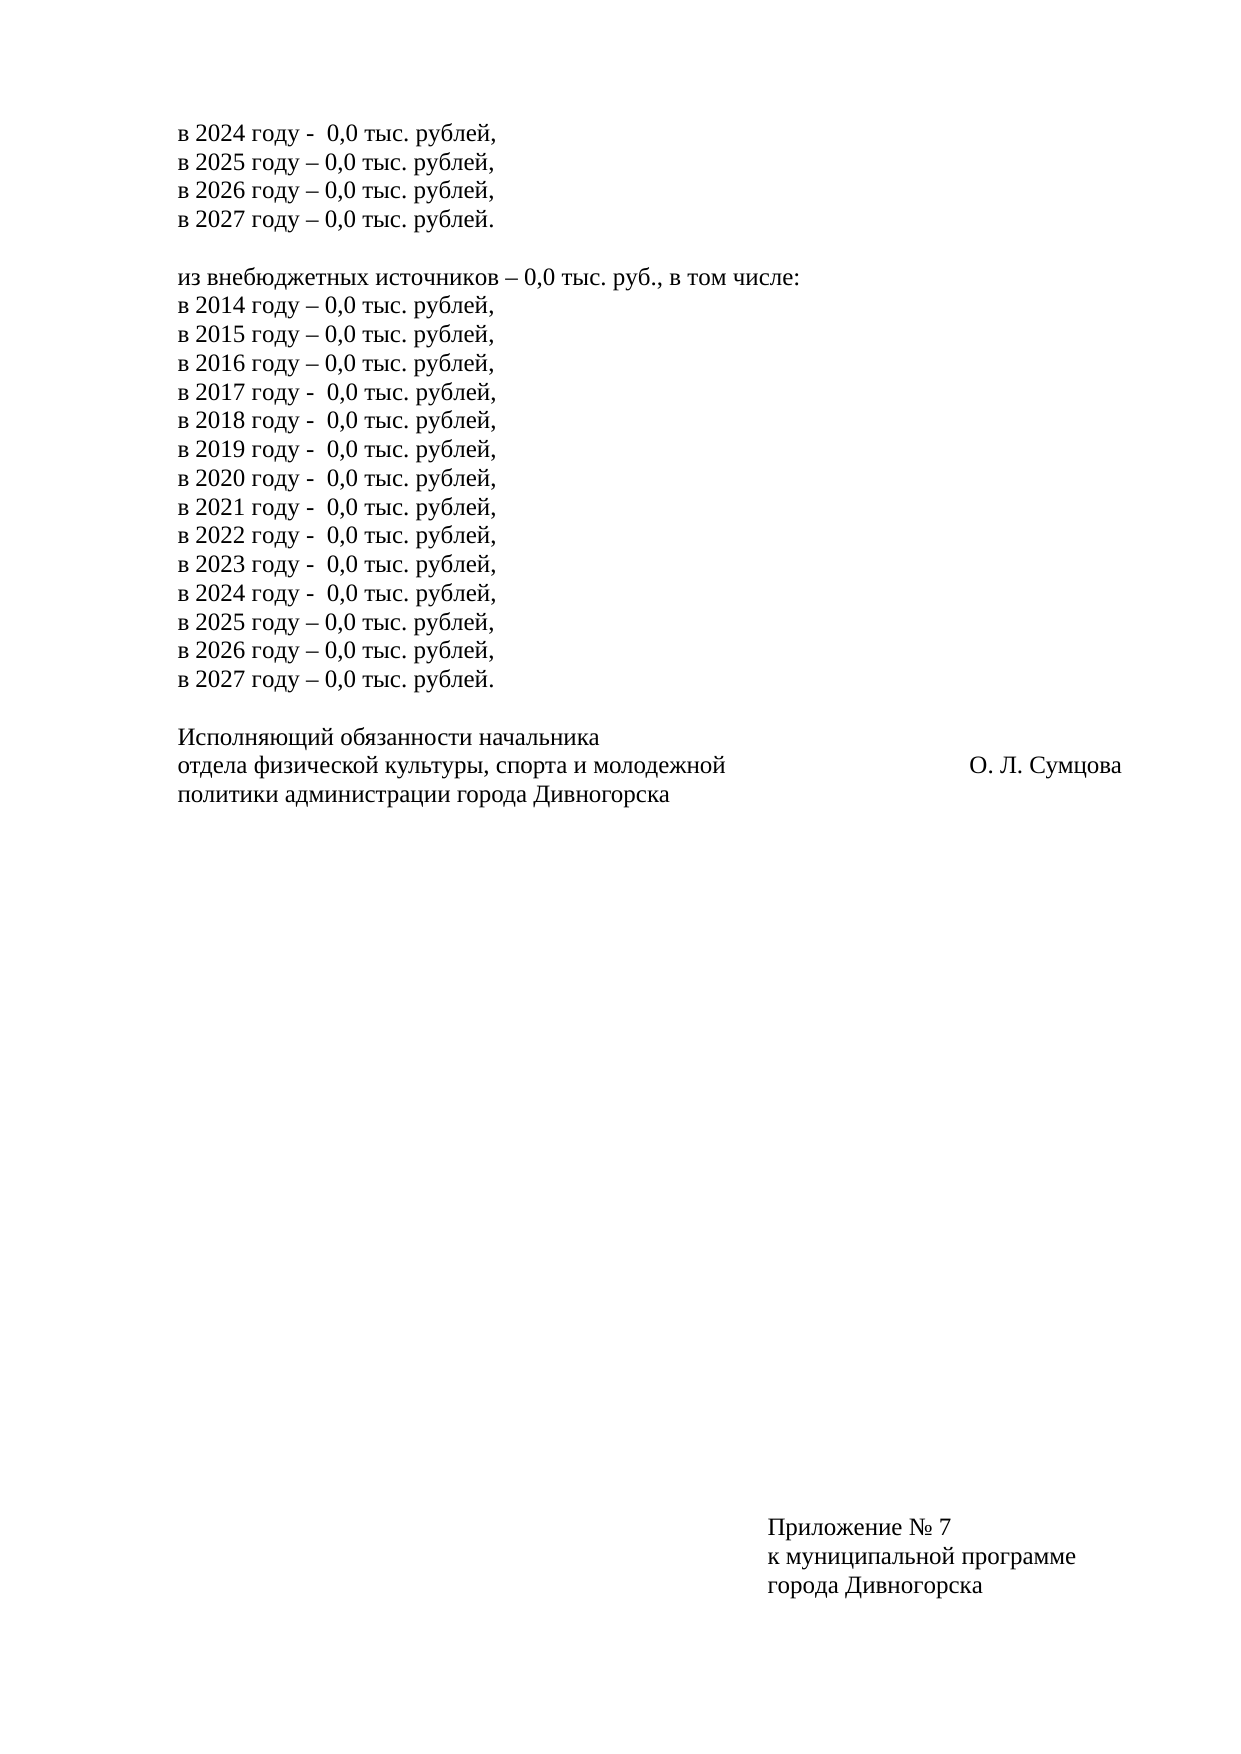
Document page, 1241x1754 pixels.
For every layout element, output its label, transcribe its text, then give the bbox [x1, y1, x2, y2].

text в 2019 году - 0,0 тыс. рублей, [177, 434, 1152, 463]
text в 2021 году - 0,0 тыс. рублей, [177, 492, 1152, 521]
text в 2024 году - 0,0 тыс. рублей, [177, 118, 1152, 147]
text в 2020 году - 0,0 тыс. рублей, [177, 463, 1152, 492]
text в 2018 году - 0,0 тыс. рублей, [177, 406, 1152, 434]
text в 2015 году – 0,0 тыс. рублей, [177, 319, 1152, 348]
text из внебюджетных источников – 0,0 тыс. руб., в том числе: [177, 262, 1152, 291]
text Приложение № 7 [693, 1512, 1152, 1541]
text в 2016 году – 0,0 тыс. рублей, [177, 348, 1152, 377]
text отдела физической культуры, спорта и молодежной О. Л. Сумцова [177, 751, 1152, 779]
text в 2025 году – 0,0 тыс. рублей, [177, 607, 1152, 636]
text в 2027 году – 0,0 тыс. рублей. [177, 664, 1152, 693]
text в 2024 году - 0,0 тыс. рублей, [177, 578, 1152, 607]
text в 2027 году – 0,0 тыс. рублей. [177, 204, 1152, 233]
text в 2017 году - 0,0 тыс. рублей, [177, 377, 1152, 406]
text в 2026 году – 0,0 тыс. рублей, [177, 176, 1152, 204]
text города Дивногорска [693, 1570, 1152, 1599]
text в 2023 году - 0,0 тыс. рублей, [177, 549, 1152, 578]
text Исполняющий обязанности начальника [177, 722, 1152, 751]
text к муниципальной программе [693, 1541, 1152, 1570]
text в 2014 году – 0,0 тыс. рублей, [177, 291, 1152, 319]
text в 2022 году - 0,0 тыс. рублей, [177, 521, 1152, 549]
text в 2026 году – 0,0 тыс. рублей, [177, 636, 1152, 664]
text в 2025 году – 0,0 тыс. рублей, [177, 147, 1152, 176]
text политики администрации города Дивногорска [177, 779, 1152, 808]
